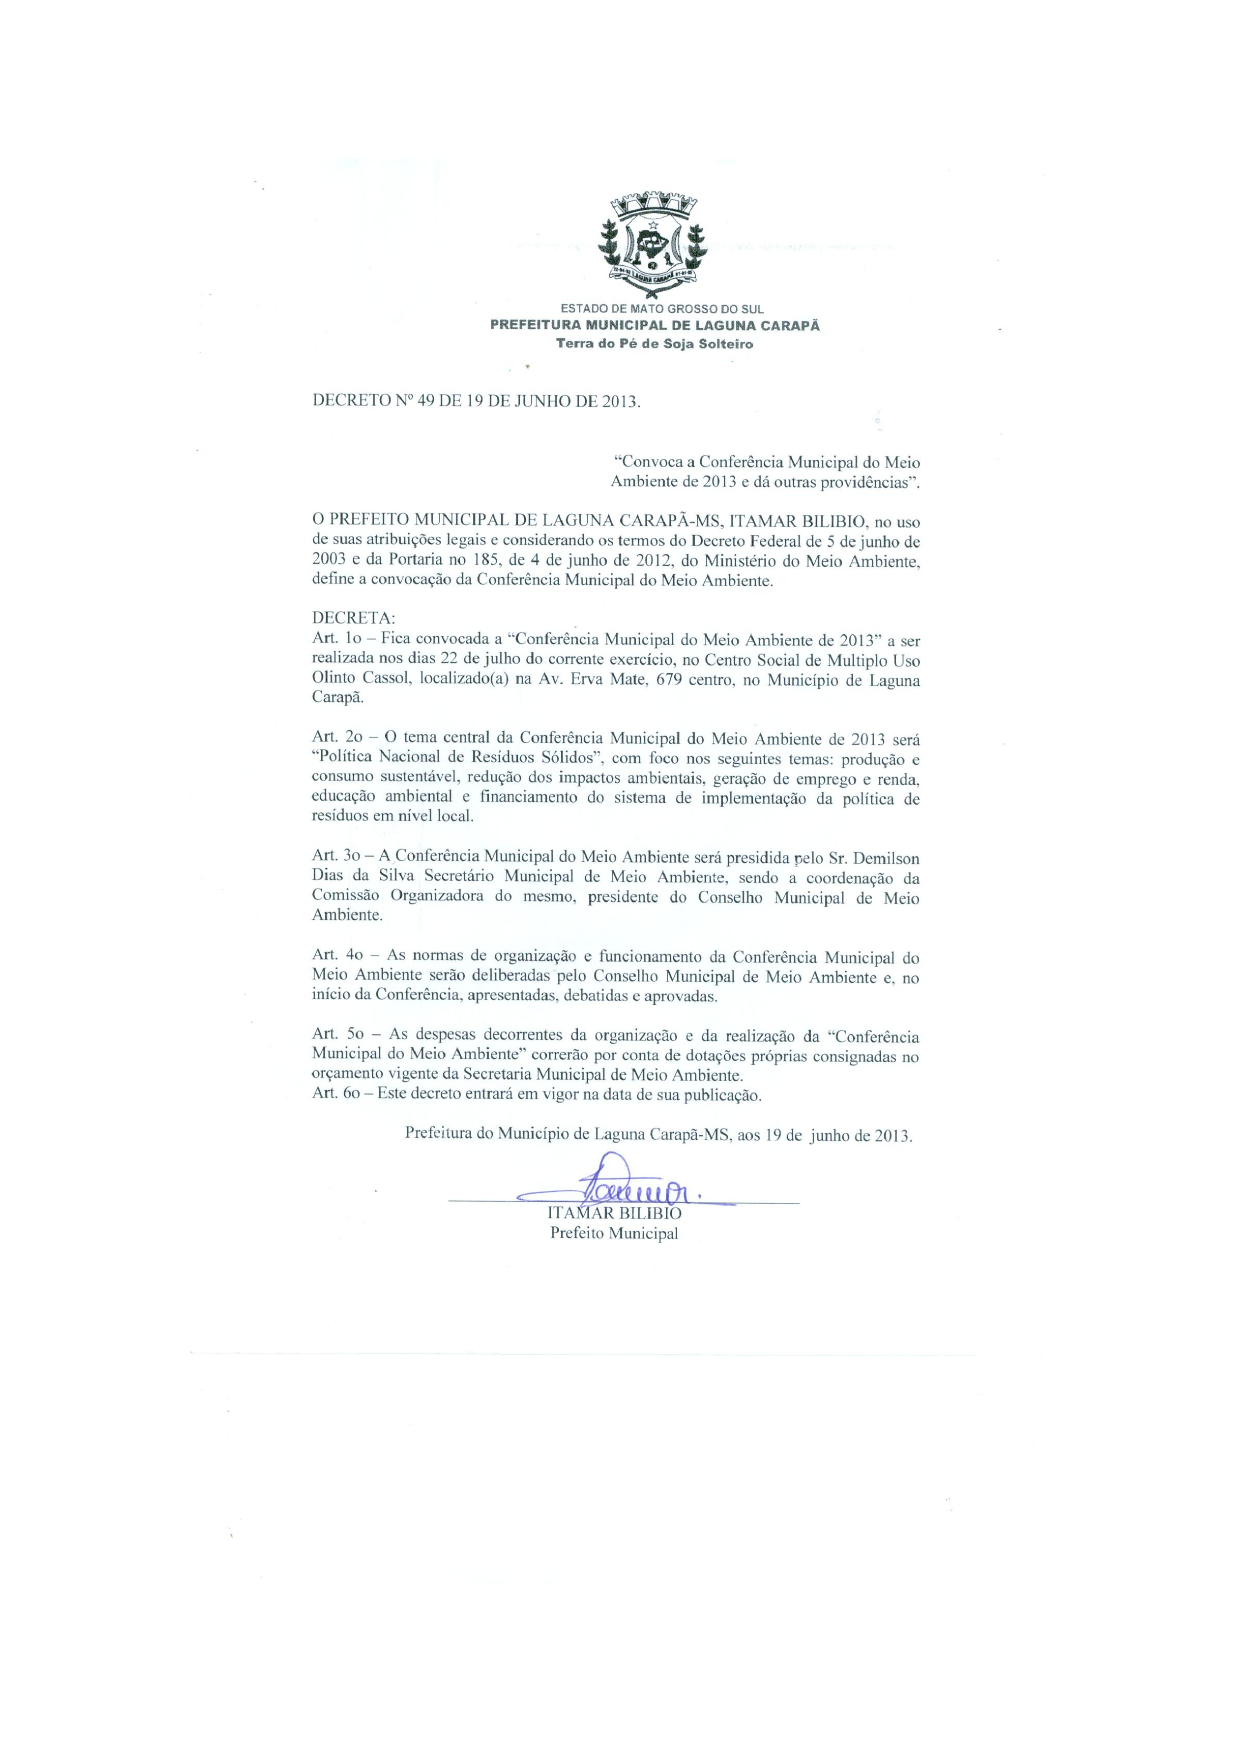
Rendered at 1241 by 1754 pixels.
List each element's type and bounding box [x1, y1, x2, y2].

picture [180, 147, 1060, 1596]
